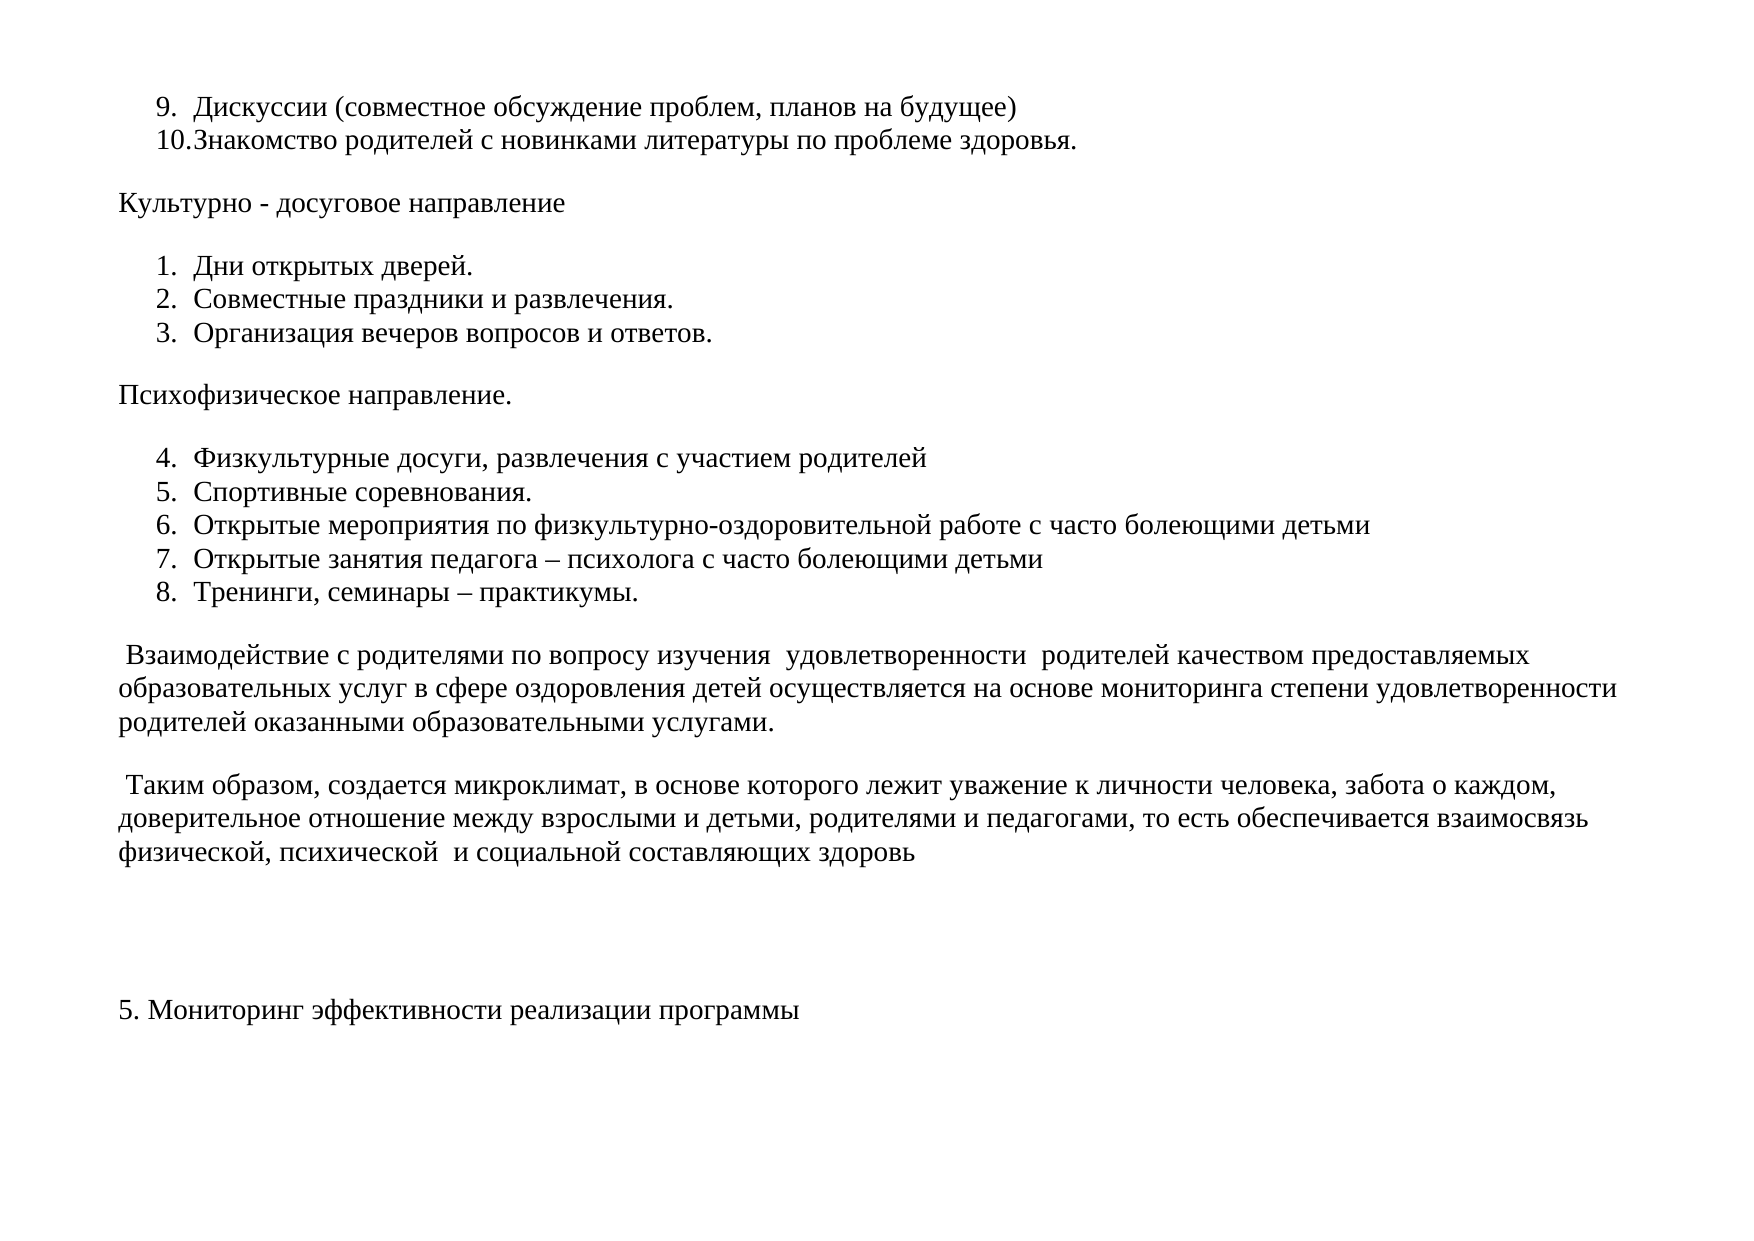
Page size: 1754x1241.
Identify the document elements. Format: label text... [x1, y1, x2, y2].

list Совместные праздники и развлечения. [156, 281, 1636, 315]
list Тренинги, семинары – практикумы. [156, 574, 1636, 608]
text Культурно - досуговое направление [118, 185, 1636, 218]
list Открытые мероприятия по физкультурно-оздоровительной работе с часто болеющими детьми [156, 507, 1636, 541]
list Открытые занятия педагога – психолога с часто болеющими детьми [156, 541, 1636, 574]
list Дни открытых дверей. [156, 248, 1636, 281]
text 5. Мониторинг эффективности реализации программы [118, 897, 1636, 1026]
text Взаимодействие с родителями по вопросу изучения удовлетворенности родителей качеством предоставляемых образовательных услуг в сфере оздоровления детей осуществляется на основе мониторинга степени удовлетворенности родителей оказанными образовательными услугами. [118, 637, 1636, 738]
list Организация вечеров вопросов и ответов. [156, 315, 1636, 348]
list Дискуссии (совместное обсуждение проблем, планов на будущее) [156, 89, 1636, 122]
list Знакомство родителей с новинками литературы по проблеме здоровья. [156, 122, 1636, 156]
text Психофизическое направление. [118, 377, 1636, 411]
list Спортивные соревнования. [156, 474, 1636, 507]
text Таким образом, создается микроклимат, в основе которого лежит уважение к личности человека, забота о каждом, доверительное отношение между взрослыми и детьми, родителями и педагогами, то есть обеспечивается взаимосвязь физической, психической и социальной составляющих здоровь [118, 767, 1636, 867]
list Физкультурные досуги, развлечения с участием родителей [156, 440, 1636, 474]
